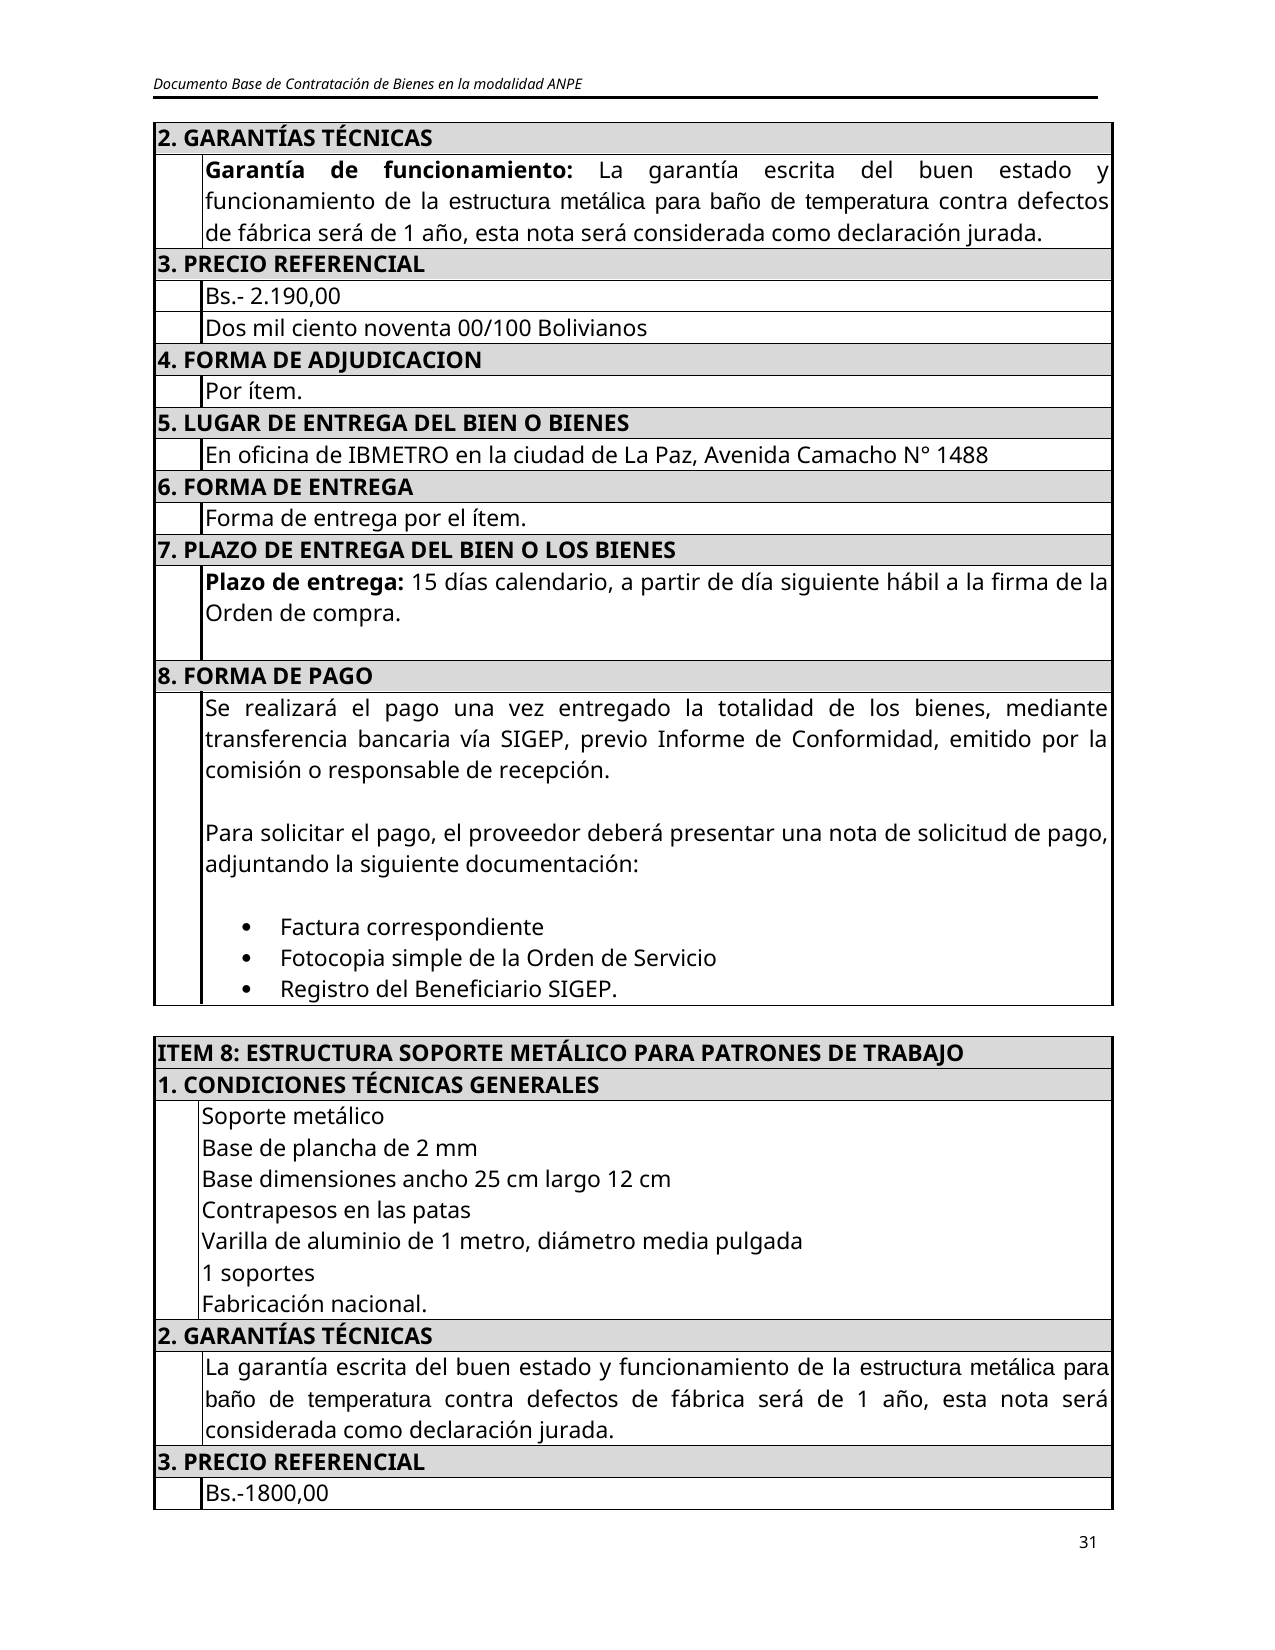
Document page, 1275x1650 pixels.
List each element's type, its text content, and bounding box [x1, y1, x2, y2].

table_cell [156, 693, 200, 1004]
table_cell En oficina de IBMETRO en la ciudad de La Paz, Avenida Camacho N° 1488 [203, 439, 1111, 470]
table_header ITEM 8: ESTRUCTURA SOPORTE METÁLICO PARA PATRONES DE TRABAJO [156, 1037, 1111, 1068]
table_cell 2. GARANTÍAS TÉCNICAS [156, 1320, 1111, 1351]
table_cell 3. PRECIO REFERENCIAL [156, 249, 1111, 279]
table_cell [156, 155, 202, 248]
table_cell [156, 1478, 200, 1509]
table_cell 4. FORMA DE ADJUDICACION [156, 344, 1111, 375]
table_cell [156, 503, 200, 534]
table_cell Garantía de funcionamiento: La garantía escrita del buen estado y funcionamiento de la estructura metálica para baño de temperatura contra defectos de fábrica será de 1 año, esta nota será considerada como declaración jurada. [203, 155, 1111, 248]
table_cell 8. FORMA DE PAGO [156, 661, 1111, 691]
table_cell [156, 566, 200, 660]
table_cell [156, 281, 200, 311]
table_cell Soporte metálico Base de plancha de 2 mm Base dimensiones ancho 25 cm largo 12 cm Contrapesos en las patas Varilla de aluminio de 1 metro, diámetro media pulgada 1 soportes Fabricación nacional. [199, 1101, 1111, 1319]
table_cell [156, 1101, 198, 1319]
table_cell Por ítem. [203, 376, 1111, 407]
table_cell [156, 376, 200, 407]
table_cell [156, 312, 200, 343]
table_cell 6. FORMA DE ENTREGA [156, 471, 1111, 502]
table_cell Bs.-1800,00 [203, 1478, 1111, 1509]
table_cell 3. PRECIO REFERENCIAL [156, 1446, 1111, 1477]
table_cell 7. PLAZO DE ENTREGA DEL BIEN O LOS BIENES [156, 535, 1111, 565]
table_cell [156, 439, 200, 470]
table_cell Plazo de entrega: 15 días calendario, a partir de día siguiente hábil a la firma de la Orden de compra. [203, 566, 1111, 660]
table_cell [156, 1352, 202, 1445]
table_cell Bs.- 2.190,00 [203, 281, 1111, 311]
table_cell 1. CONDICIONES TÉCNICAS GENERALES [156, 1069, 1111, 1100]
table_cell Dos mil ciento noventa 00/100 Bolivianos [203, 312, 1111, 343]
table_cell Se realizará el pago una vez entregado la totalidad de los bienes, mediante transferencia bancaria vía SIGEP, previo Informe de Conformidad, emitido por la comisión o responsable de recepción. Para solicitar el pago, el proveedor deberá presentar una nota de solicitud de pago, adjuntando la siguiente documentación: Factura correspondiente Fotocopia simple de la Orden de Servicio Registro del Beneficiario SIGEP. [203, 693, 1111, 1004]
table_cell 2. GARANTÍAS TÉCNICAS [156, 123, 1111, 153]
table_cell Forma de entrega por el ítem. [203, 503, 1111, 534]
table_cell La garantía escrita del buen estado y funcionamiento de la estructura metálica para baño de temperatura contra defectos de fábrica será de 1 año, esta nota será considerada como declaración jurada. [203, 1352, 1111, 1445]
table_cell 5. LUGAR DE ENTREGA DEL BIEN O BIENES [156, 408, 1111, 438]
